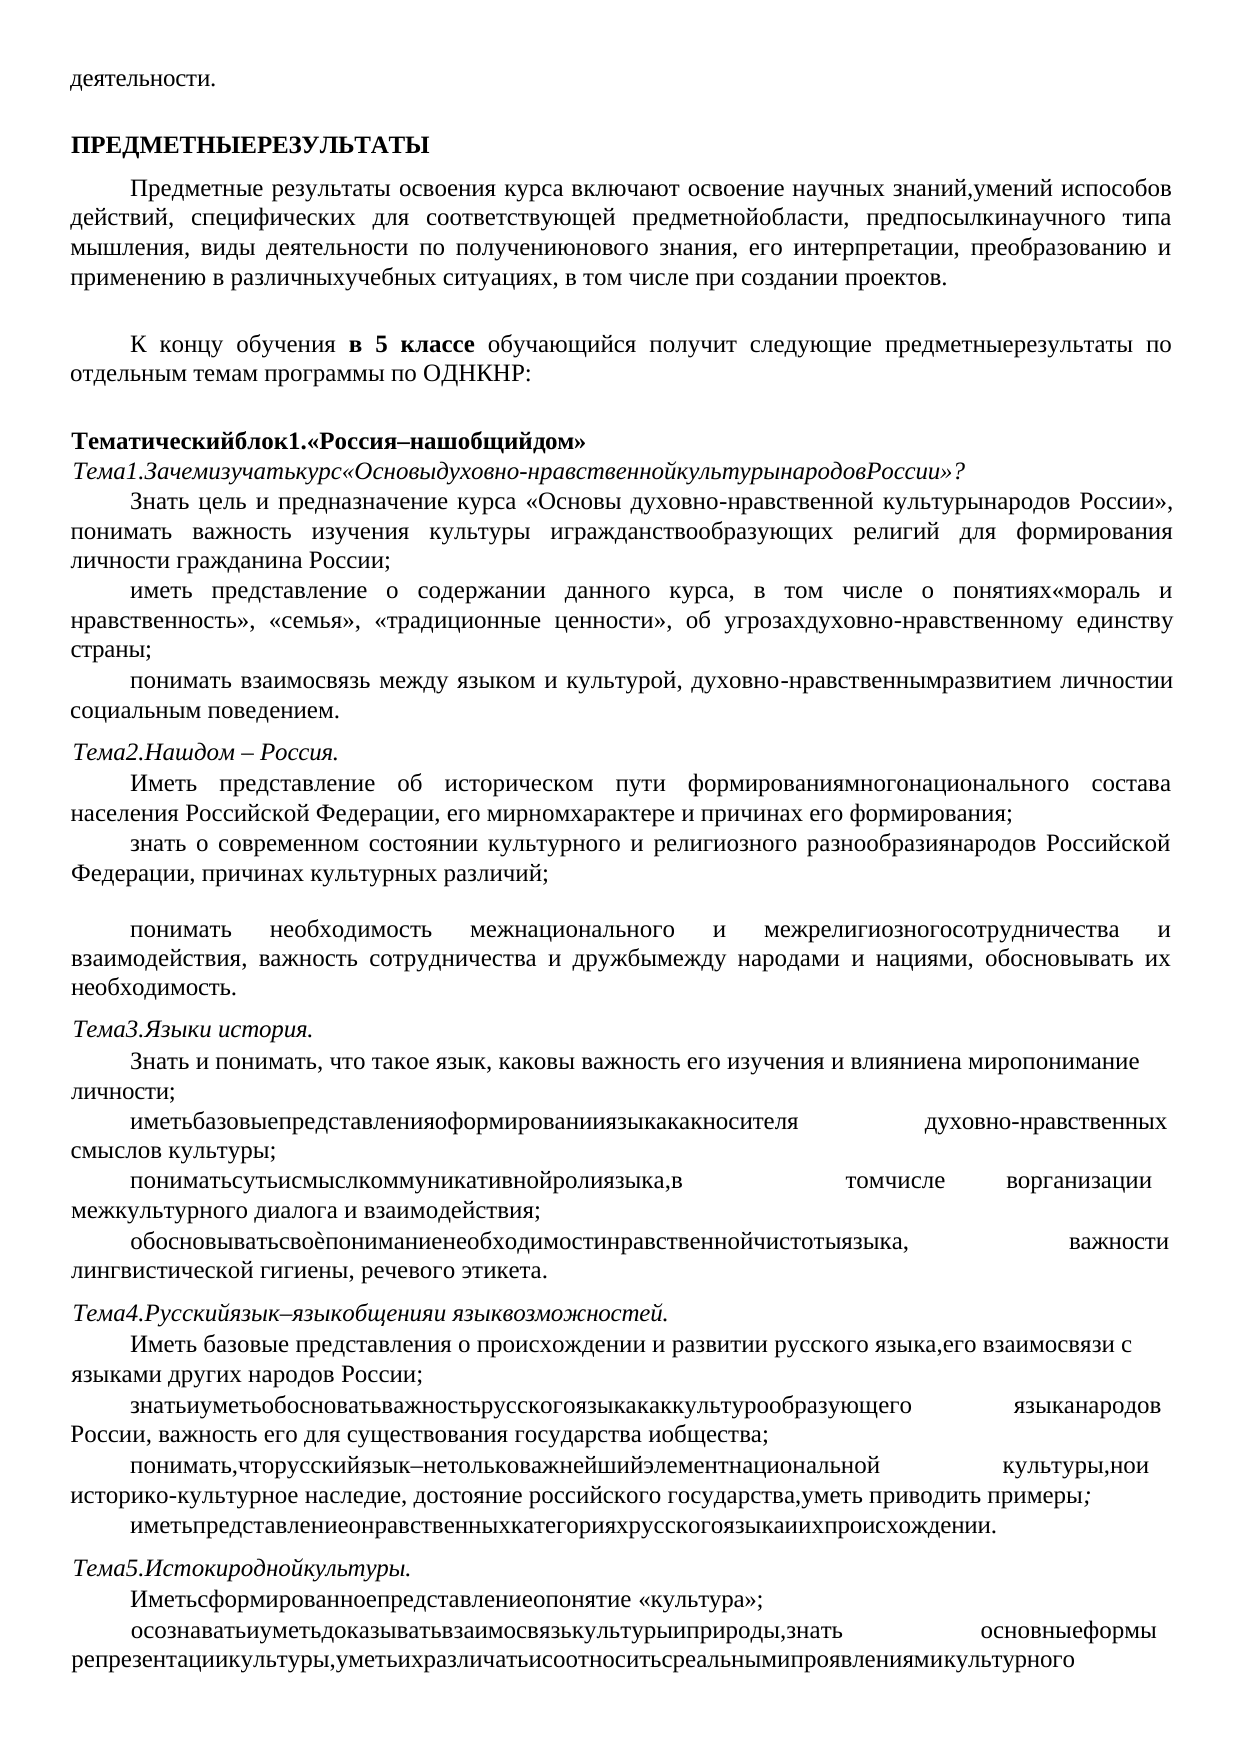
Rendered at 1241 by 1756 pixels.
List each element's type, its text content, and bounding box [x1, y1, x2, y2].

text Иметь базовые представления о происхождении и развитии русского языка,его взаимосвязи с языками других народов России; [71, 1329, 1184, 1388]
text обосновыватьсвоѐпониманиенеобходимостинравственнойчистотыязыка, важности лингвистической гигиены, речевого этикета. [71, 1226, 1171, 1284]
text Предметные результаты освоения курса включают освоение научных знаний,умений испособов действий, специфических для соответствующей предметнойобласти, предпосылкинаучного типа мышления, виды деятельности по получениюнового знания, его интерпретации, преобразованию и применению в различныхучебных ситуациях, в том числе при создании проектов. [70, 173, 1173, 290]
text знать о современном состоянии культурного и религиозного разнообразиянародов Российской Федерации, причинах культурных различий; [71, 828, 1171, 887]
text знатьиуметьобосноватьважностьрусскогоязыкакаккультурообразующего языканародов России, важность его для существования государства иобщества; [70, 1390, 1172, 1448]
subtitle ПРЕДМЕТНЫЕРЕЗУЛЬТАТЫ [71, 130, 1184, 159]
text понимать,чторусскийязык–нетольковажнейшийэлементнациональной культуры,нои историко-культурное наследие, достояние российского государства,уметь приводить примеры; [70, 1450, 1172, 1509]
text понимать необходимость межнационального и межрелигиозногосотрудничества и взаимодействия, важность сотрудничества и дружбымежду народами и нациями, обосновывать их необходимость. [71, 914, 1172, 1001]
text Иметь представление об историческом пути формированиямногонационального состава населения Российской Федерации, его мирномхарактере и причинах его формирования; [70, 768, 1172, 827]
text К концу обучения в 5 классе обучающийся получит следующие предметныерезультаты по отдельным темам программы по ОДНКНР: [70, 329, 1172, 387]
text понимать взаимосвязь между языком и культурой, духовно-нравственнымразвитием личностии социальным поведением. [70, 665, 1173, 723]
text иметьбазовыепредставленияоформированииязыкакакносителя духовно-нравственных смыслов культуры; [70, 1106, 1172, 1164]
text Тема5.Истокироднойкультуры. [72, 1553, 1184, 1582]
text Тема1.Зачемизучатькурс«Основыдуховно-нравственнойкультурынародовРоссии»? [72, 456, 1184, 484]
text Тема2.Нашдом – Россия. [72, 737, 1184, 766]
text осознаватьиуметьдоказыватьвзаимосвязькультурыиприроды,знать основныеформы репрезентациикультуры,уметьихразличатьисоотноситьсреальнымипроявлениямикультурного [71, 1615, 1171, 1673]
text Знать и понимать, что такое язык, каковы важность его изучения и влияниена миропонимание личности; [71, 1046, 1184, 1105]
text иметьпредставлениеонравственныхкатегорияхрусскогоязыкаиихпроисхождении. [130, 1510, 1184, 1539]
text деятельности. [70, 63, 1184, 92]
subtitle Тематическийблок1.«Россия–нашобщийдом» [71, 426, 1184, 455]
text Иметьсформированноепредставлениеопонятие «культура»; [130, 1584, 1184, 1613]
text Тема3.Языки история. [72, 1014, 1184, 1043]
text пониматьсутьисмыслкоммуникативнойролиязыка,в томчисле ворганизации межкультурного диалога и взаимодействия; [71, 1166, 1172, 1224]
text иметь представление о содержании данного курса, в том числе о понятиях«мораль и нравственность», «семья», «традиционные ценности», об угрозахдуховно-нравственному единству страны; [70, 575, 1174, 663]
text Тема4.Русскийязык–языкобщенияи языквозможностей. [72, 1298, 1184, 1327]
text Знать цель и предназначение курса «Основы духовно-нравственной культурынародов России», понимать важность изучения культуры игражданствообразующих религий для формирования личности гражданина России; [70, 486, 1173, 574]
